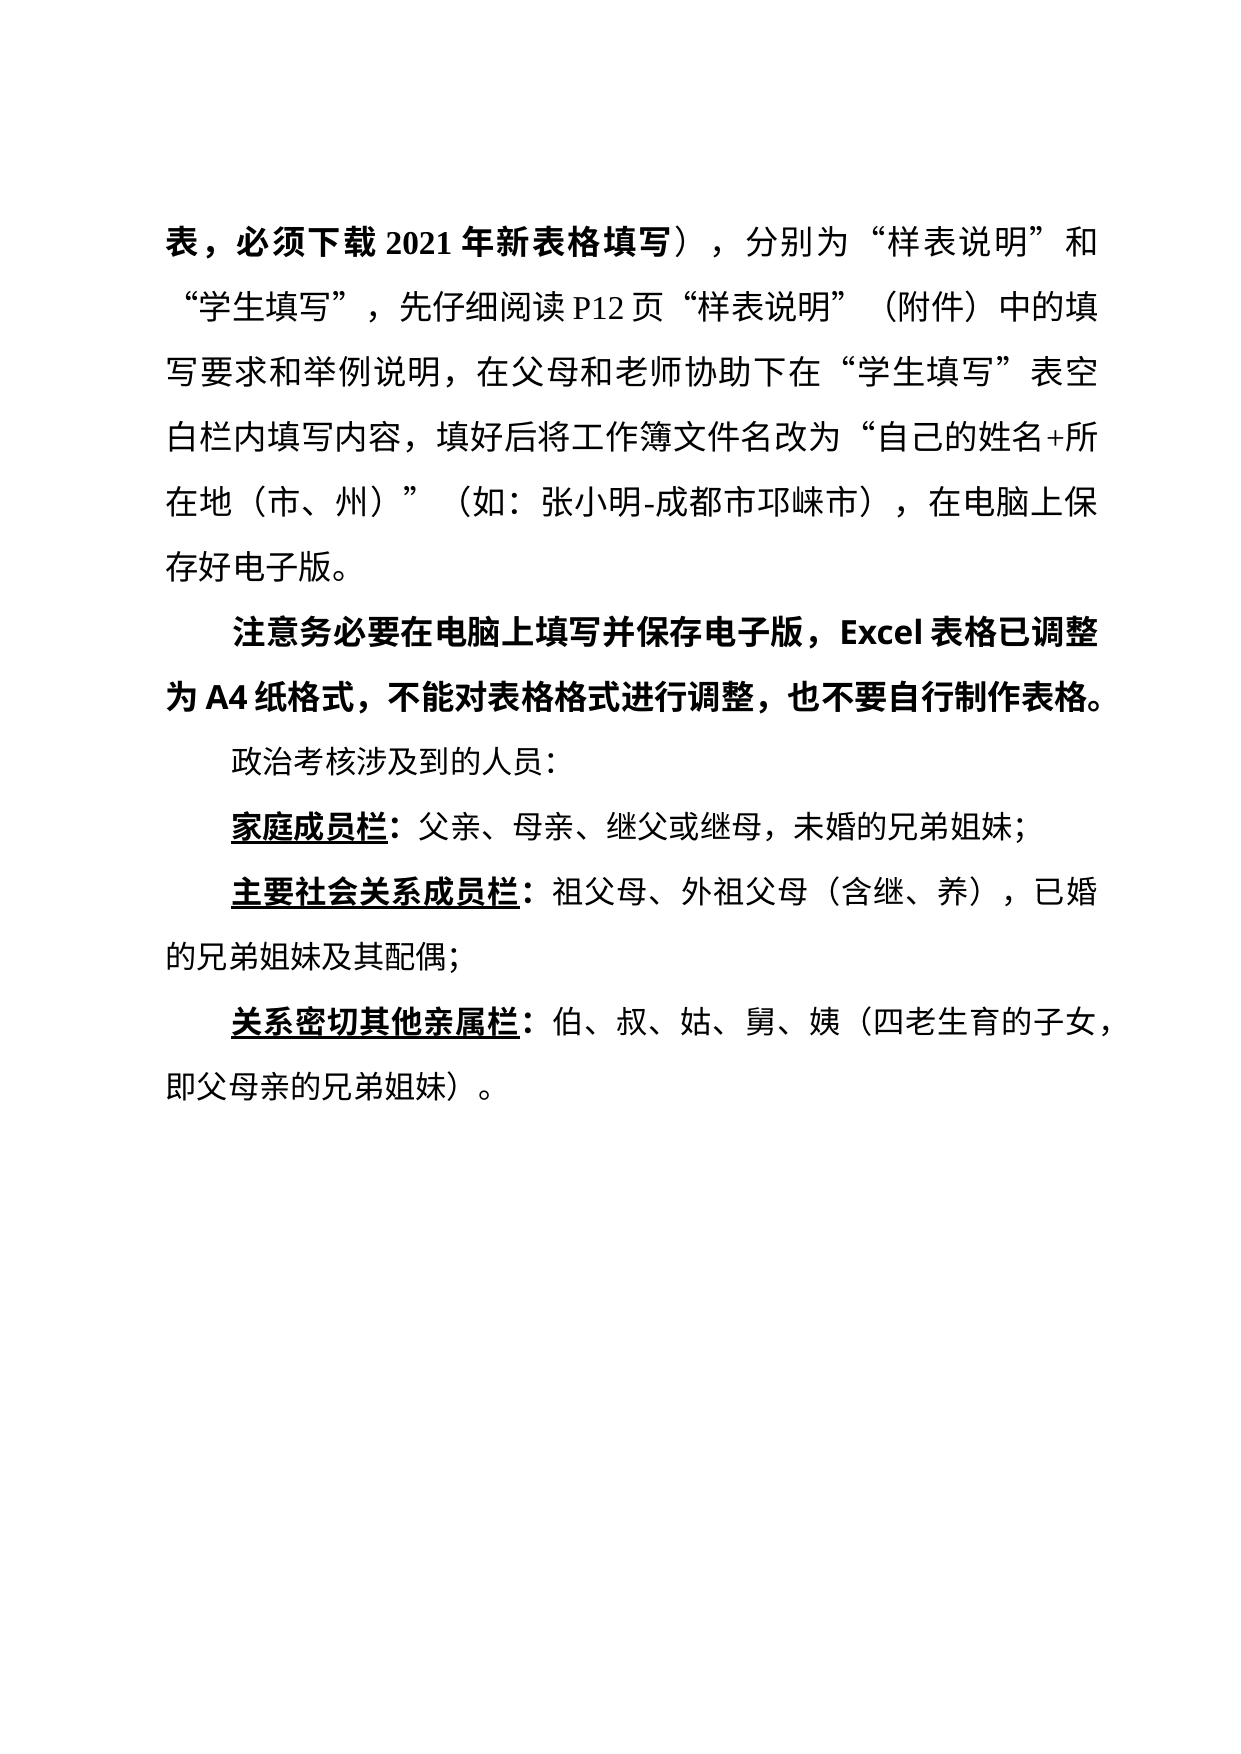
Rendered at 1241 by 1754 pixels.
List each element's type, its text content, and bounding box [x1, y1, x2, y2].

text 政治考核涉及到的人员： [165, 728, 1098, 793]
text 主要社会关系成员栏：祖父母、外祖父母（含继、养），已婚的兄弟姐妹及其配偶； [165, 858, 1098, 988]
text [165, 208, 1098, 598]
text 家庭成员栏：父亲、母亲、继父或继母，未婚的兄弟姐妹； [165, 793, 1098, 858]
text 注意务必要在电脑上填写并保存电子版，Excel表格已调整为A4纸格式，不能对表格格式进行调整，也不要自行制作表格。 [165, 598, 1098, 728]
text 关系密切其他亲属栏：伯、叔、姑、舅、姨（四老生育的子女，即父母亲的兄弟姐妹）。 [165, 988, 1098, 1118]
